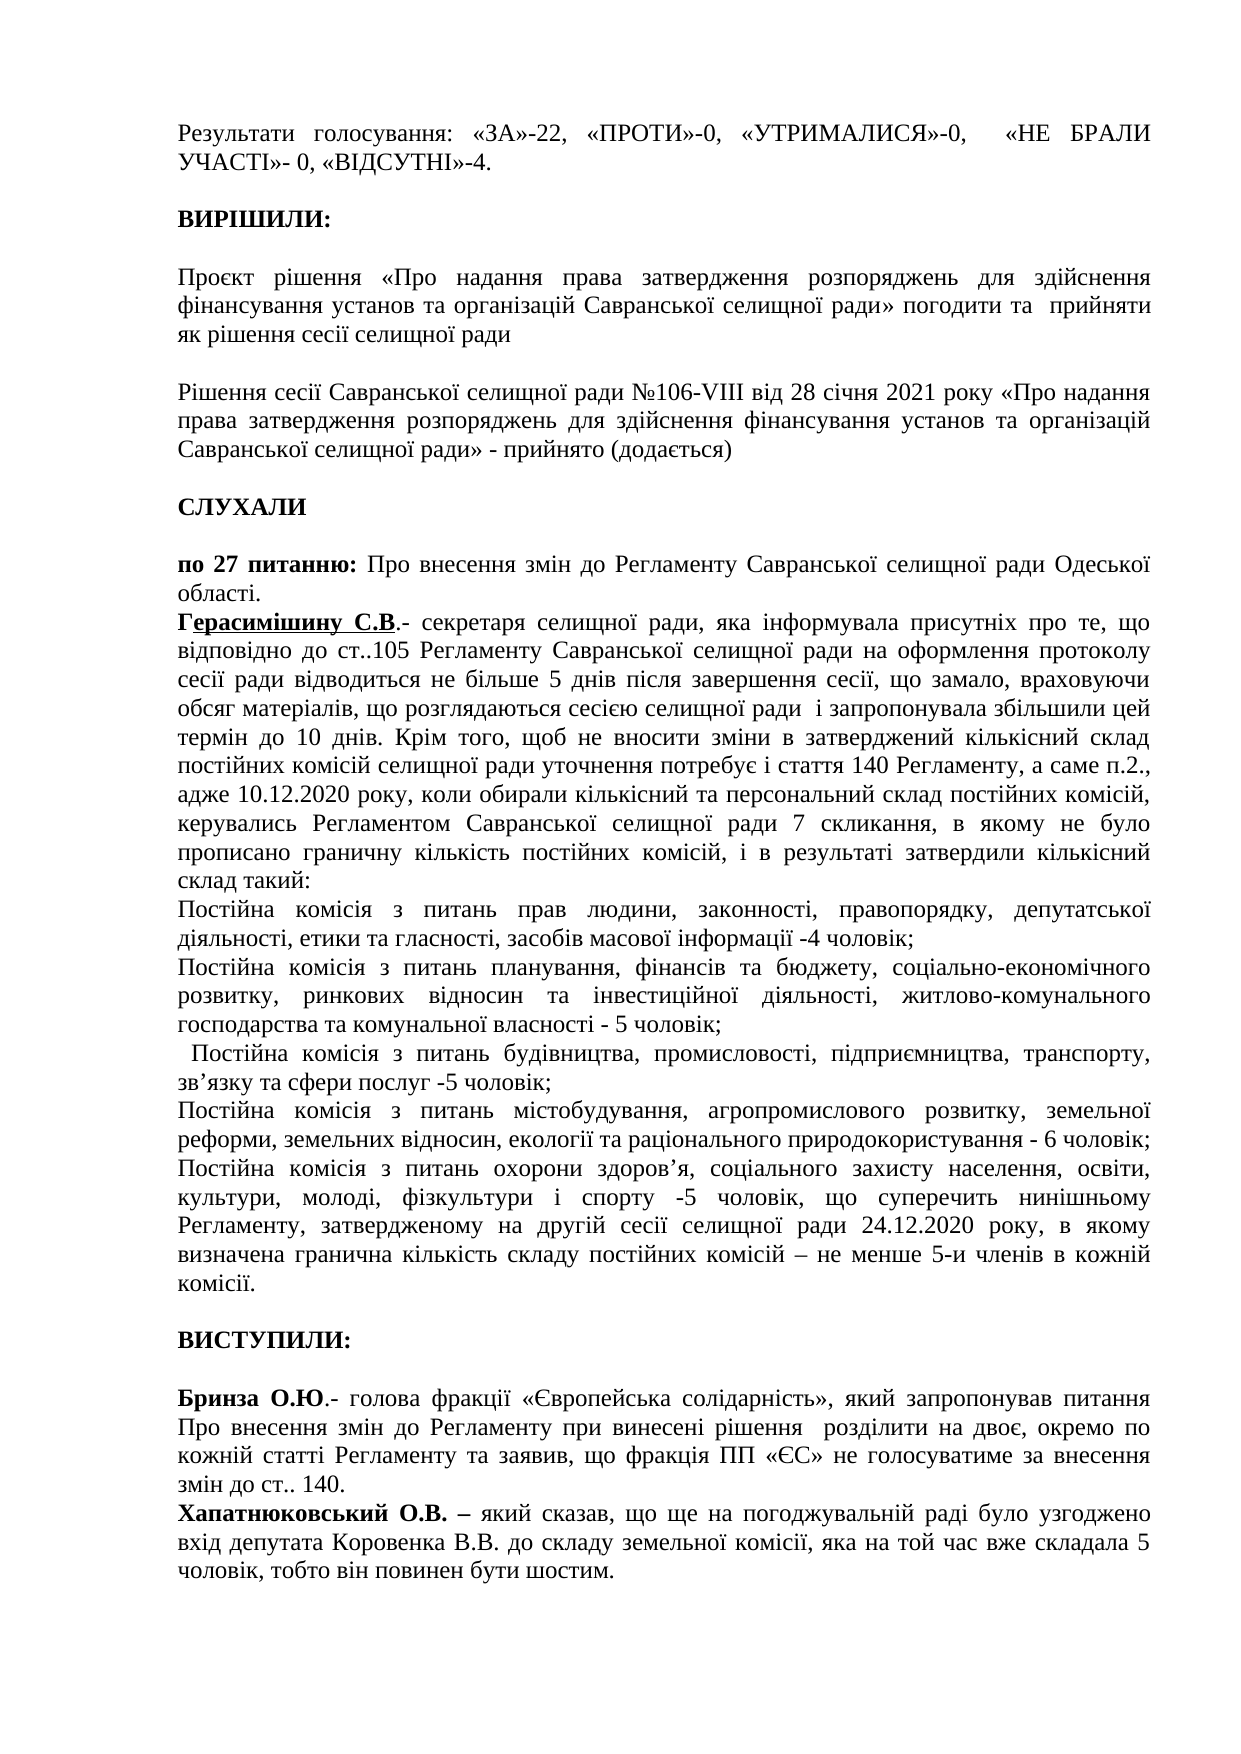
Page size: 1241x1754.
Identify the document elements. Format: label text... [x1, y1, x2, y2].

text ВИРІШИЛИ: [177, 204, 1152, 233]
list ВИСТУПИЛИ: [177, 1326, 1152, 1354]
text Постійна комісія з питань містобудування, агропромислового розвитку, земельної реформи, земельних відносин, екології та раціонального природокористування - 6 чоловік; [177, 1096, 1152, 1153]
list по 27 питанню: Про внесення змін до Регламенту Савранської селищної ради Одеської області. [177, 549, 1152, 607]
text Проєкт рішення «Про надання права затвердження розпоряджень для здійснення фінансування установ та організацій Савранської селищної ради» погодити та прийняти як рішення сесії селищної ради [177, 262, 1152, 348]
text Результати голосування: «ЗА»-22, «ПРОТИ»-0, «УТРИМАЛИСЯ»-0, «НЕ БРАЛИ УЧАСТІ»- 0, «ВІДСУТНІ»-4. [177, 118, 1152, 176]
text СЛУХАЛИ [177, 492, 1152, 521]
text Рішення сесії Савранської селищної ради №106-VІІІ від 28 січня 2021 року «Про надання права затвердження розпоряджень для здійснення фінансування установ та організацій Савранської селищної ради» - прийнято (додається) [177, 377, 1152, 463]
list Хапатнюковський О.В. – який сказав, що ще на погоджувальній раді було узгоджено вхід депутата Коровенка В.В. до складу земельної комісії, яка на той час вже складала 5 чоловік, тобто він повинен бути шостим. [177, 1498, 1152, 1584]
text Постійна комісія з питань прав людини, законності, правопорядку, депутатської діяльності, етики та гласності, засобів масової інформації -4 чоловік; [177, 894, 1152, 952]
text Герасимішину С.В.- секретаря селищної ради, яка інформувала присутніх про те, що відповідно до ст..105 Регламенту Савранської селищної ради на оформлення протоколу сесії ради відводиться не більше 5 днів після завершення сесії, що замало, враховуючи обсяг матеріалів, що розглядаються сесією селищної ради і запропонувала збільшили цей термін до 10 днів. Крім того, щоб не вносити зміни в затверджений кількісний склад постійних комісій селищної ради уточнення потребує і стаття 140 Регламенту, а саме п.2., адже 10.12.2020 року, коли обирали кількісний та персональний склад постійних комісій, керувались Регламентом Савранської селищної ради 7 скликання, в якому не було прописано граничну кількість постійних комісій, і в результаті затвердили кількісний склад такий: [177, 607, 1152, 894]
text Постійна комісія з питань будівництва, промисловості, підприємництва, транспорту, зв’язку та сфери послуг -5 чоловік; [177, 1038, 1152, 1096]
text Постійна комісія з питань планування, фінансів та бюджету, соціально-економічного розвитку, ринкових відносин та інвестиційної діяльності, житлово-комунального господарства та комунальної власності - 5 чоловік; [177, 952, 1152, 1038]
text Постійна комісія з питань охорони здоров’я, соціального захисту населення, освіти, культури, молоді, фізкультури і спорту -5 чоловік, що суперечить нинішньому Регламенту, затвердженому на другій сесії селищної ради 24.12.2020 року, в якому визначена гранична кількість складу постійних комісій – не менше 5-и членів в кожній комісії. [177, 1153, 1152, 1297]
list Бринза О.Ю.- голова фракції «Європейська солідарність», який запропонував питання Про внесення змін до Регламенту при винесені рішення розділити на двоє, окремо по кожній статті Регламенту та заявив, що фракція ПП «ЄС» не голосуватиме за внесення змін до ст.. 140. [177, 1383, 1152, 1498]
